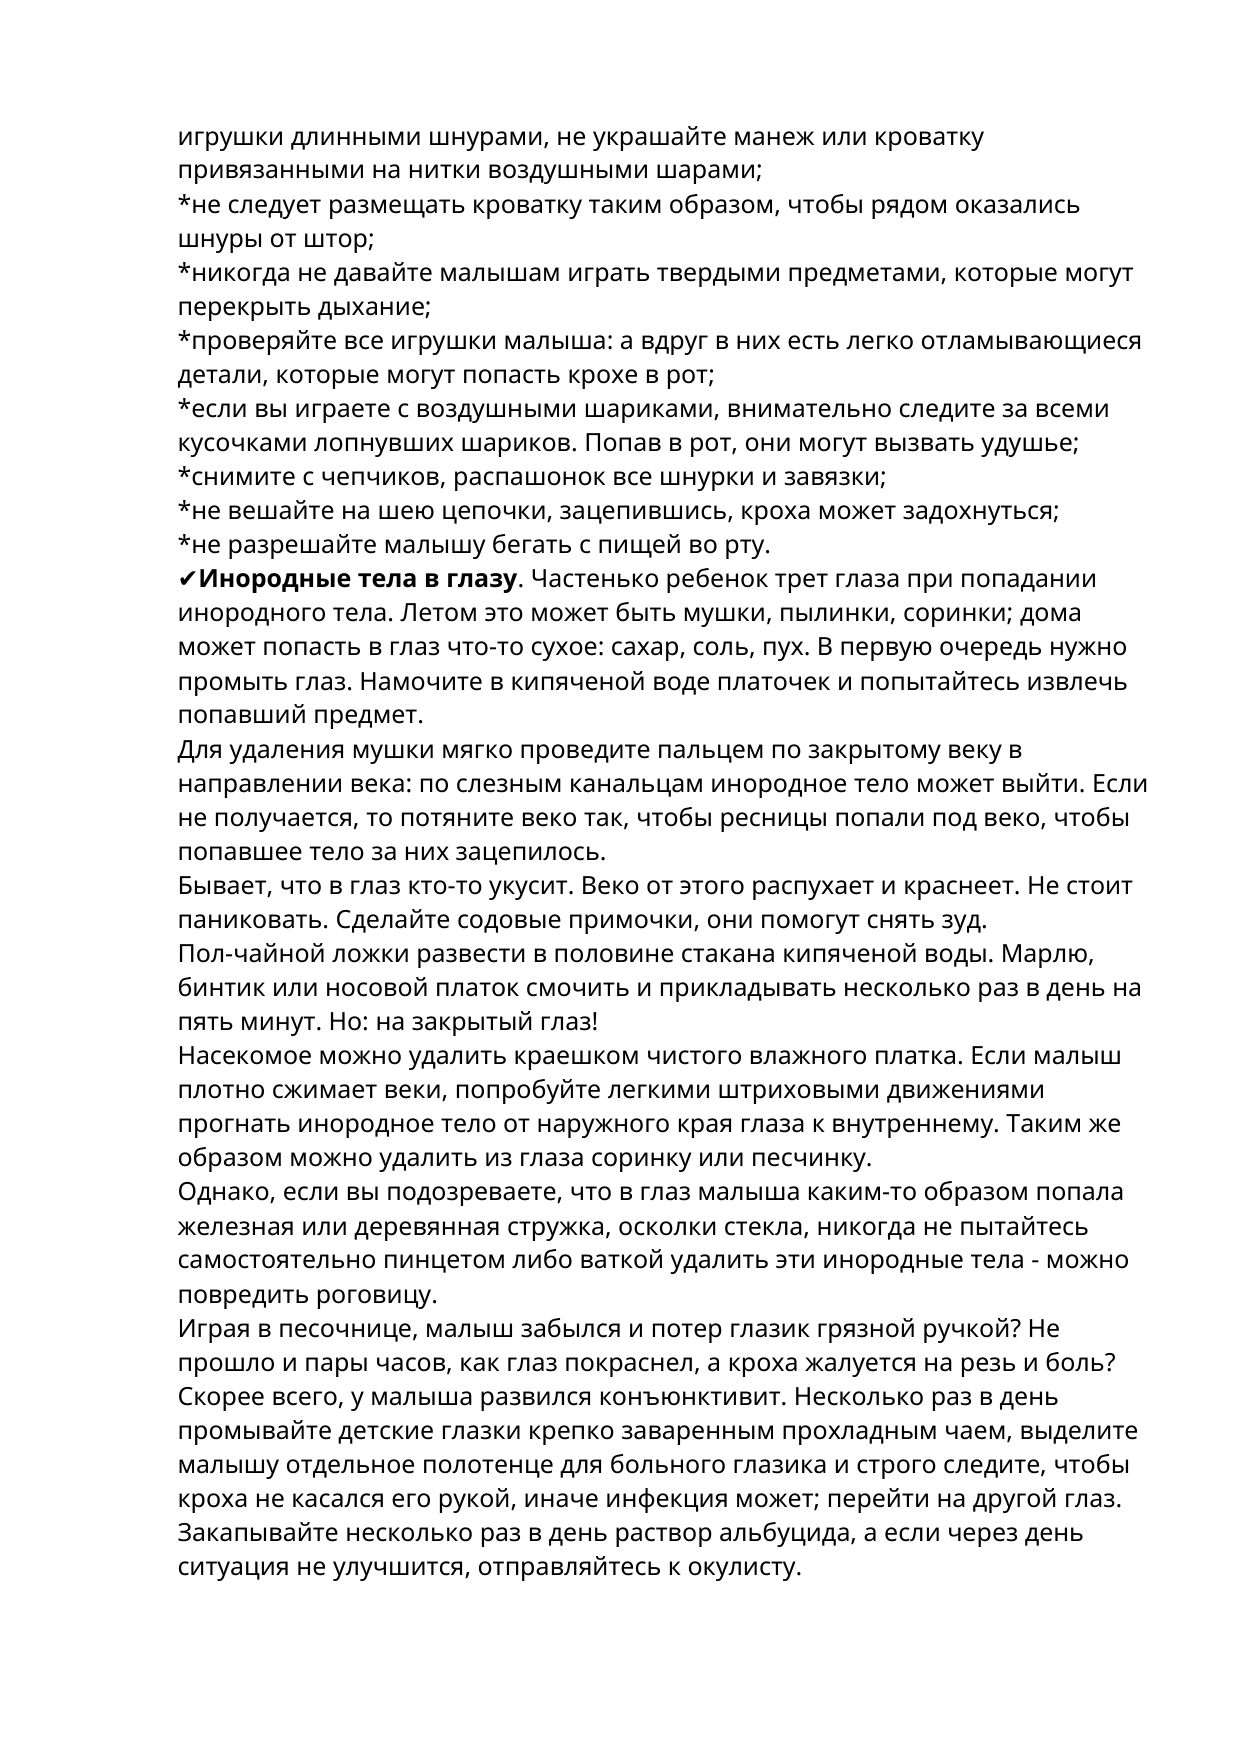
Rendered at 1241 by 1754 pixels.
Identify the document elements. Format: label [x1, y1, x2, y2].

text [177, 118, 1152, 1583]
